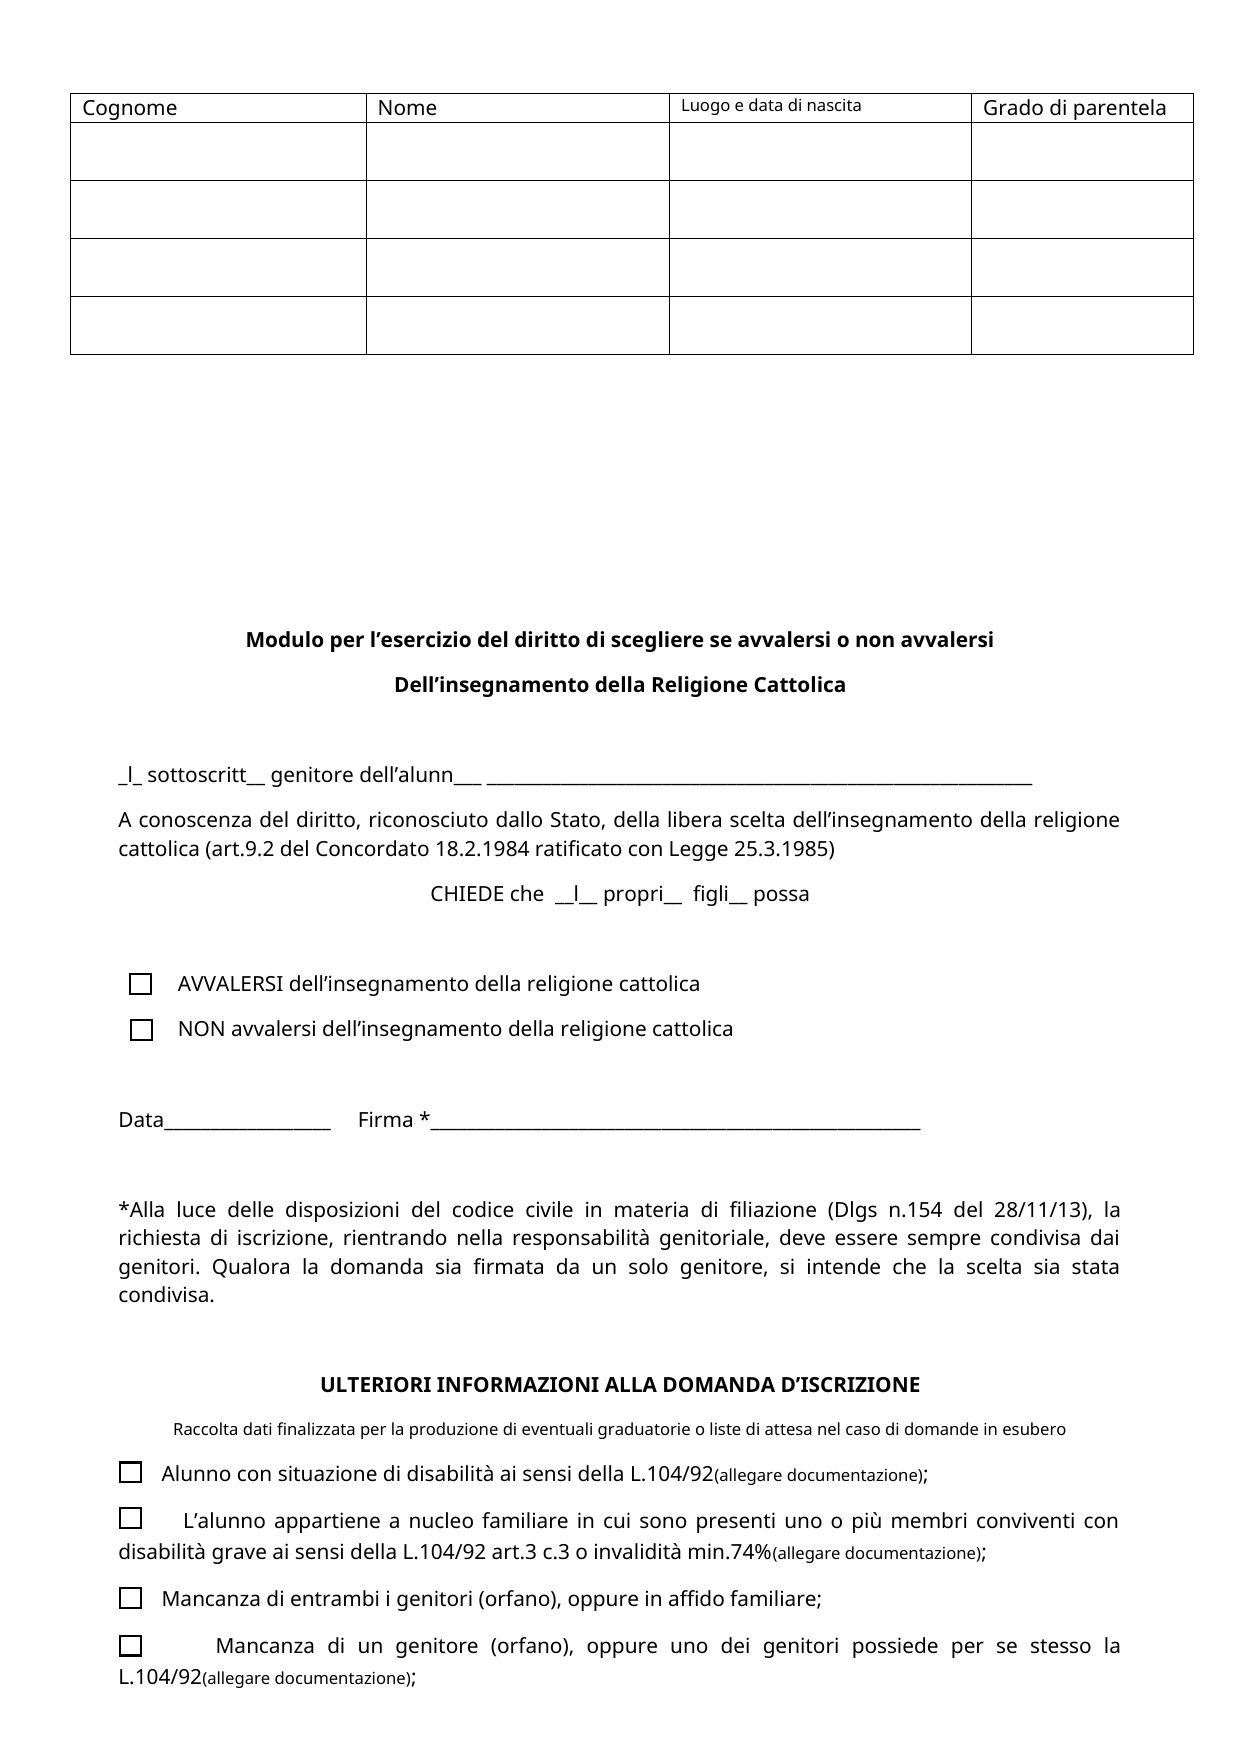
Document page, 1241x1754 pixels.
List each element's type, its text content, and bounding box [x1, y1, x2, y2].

table_cell [367, 123, 669, 180]
table_cell [71, 297, 366, 353]
table_cell [972, 297, 1193, 353]
text A conoscenza del diritto, riconosciuto dallo Stato, della libera scelta dell’insegnamento della religione cattolica (art.9.2 del Concordato 18.2.1984 ratificato con Legge 25.3.1985) [118, 806, 1122, 862]
table_cell [670, 181, 971, 238]
table_cell [670, 123, 971, 180]
table_header Luogo e data di nascita [670, 94, 971, 122]
text Dell’insegnamento della Religione Cattolica [118, 670, 1122, 699]
text ULTERIORI INFORMAZIONI ALLA DOMANDA D’ISCRIZIONE [118, 1370, 1122, 1399]
text NON avvalersi dell’insegnamento della religione cattolica [118, 1014, 1122, 1043]
table_cell [972, 123, 1193, 180]
text CHIEDE che __l__ propri__ figli__ possa [118, 879, 1122, 908]
text Data__________________ Firma *_____________________________________________________ [118, 1105, 1122, 1133]
table_cell [367, 297, 669, 353]
text Mancanza di un genitore (orfano), oppure uno dei genitori possiede per se stesso la L.104/92(allegare documentazione); [118, 1631, 1122, 1690]
table_cell [670, 297, 971, 353]
text Alunno con situazione di disabilità ai sensi della L.104/92(allegare documentazione); [118, 1459, 1122, 1487]
text AVVALERSI dell’insegnamento della religione cattolica [118, 969, 1122, 998]
table_header Nome [367, 94, 669, 122]
table_cell [670, 239, 971, 296]
table_header Cognome [71, 94, 366, 122]
table_cell [972, 239, 1193, 296]
text *Alla luce delle disposizioni del codice civile in materia di filiazione (Dlgs n.154 del 28/11/13), la richiesta di iscrizione, rientrando nella responsabilità genitoriale, deve essere sempre condivisa dai genitori. Qualora la domanda sia firmata da un solo genitore, si intende che la scelta sia stata condivisa. [118, 1195, 1122, 1309]
text Raccolta dati finalizzata per la produzione di eventuali graduatorie o liste di attesa nel caso di domande in esubero [118, 1418, 1122, 1440]
table_cell [71, 239, 366, 296]
text L’alunno appartiene a nucleo familiare in cui sono presenti uno o più membri conviventi con disabilità grave ai sensi della L.104/92 art.3 c.3 o invalidità min.74%(allegare documentazione); [118, 1506, 1122, 1565]
table_cell [367, 181, 669, 238]
table_cell [972, 181, 1193, 238]
text Mancanza di entrambi i genitori (orfano), oppure in affido familiare; [118, 1584, 1122, 1612]
text Modulo per l’esercizio del diritto di scegliere se avvalersi o non avvalersi [118, 625, 1122, 654]
table_header Grado di parentela [972, 94, 1193, 122]
table_cell [71, 123, 366, 180]
table_cell [367, 239, 669, 296]
text _l_ sottoscritt__ genitore dell’alunn___ ___________________________________________________________ [118, 761, 1122, 789]
table_cell [71, 181, 366, 238]
